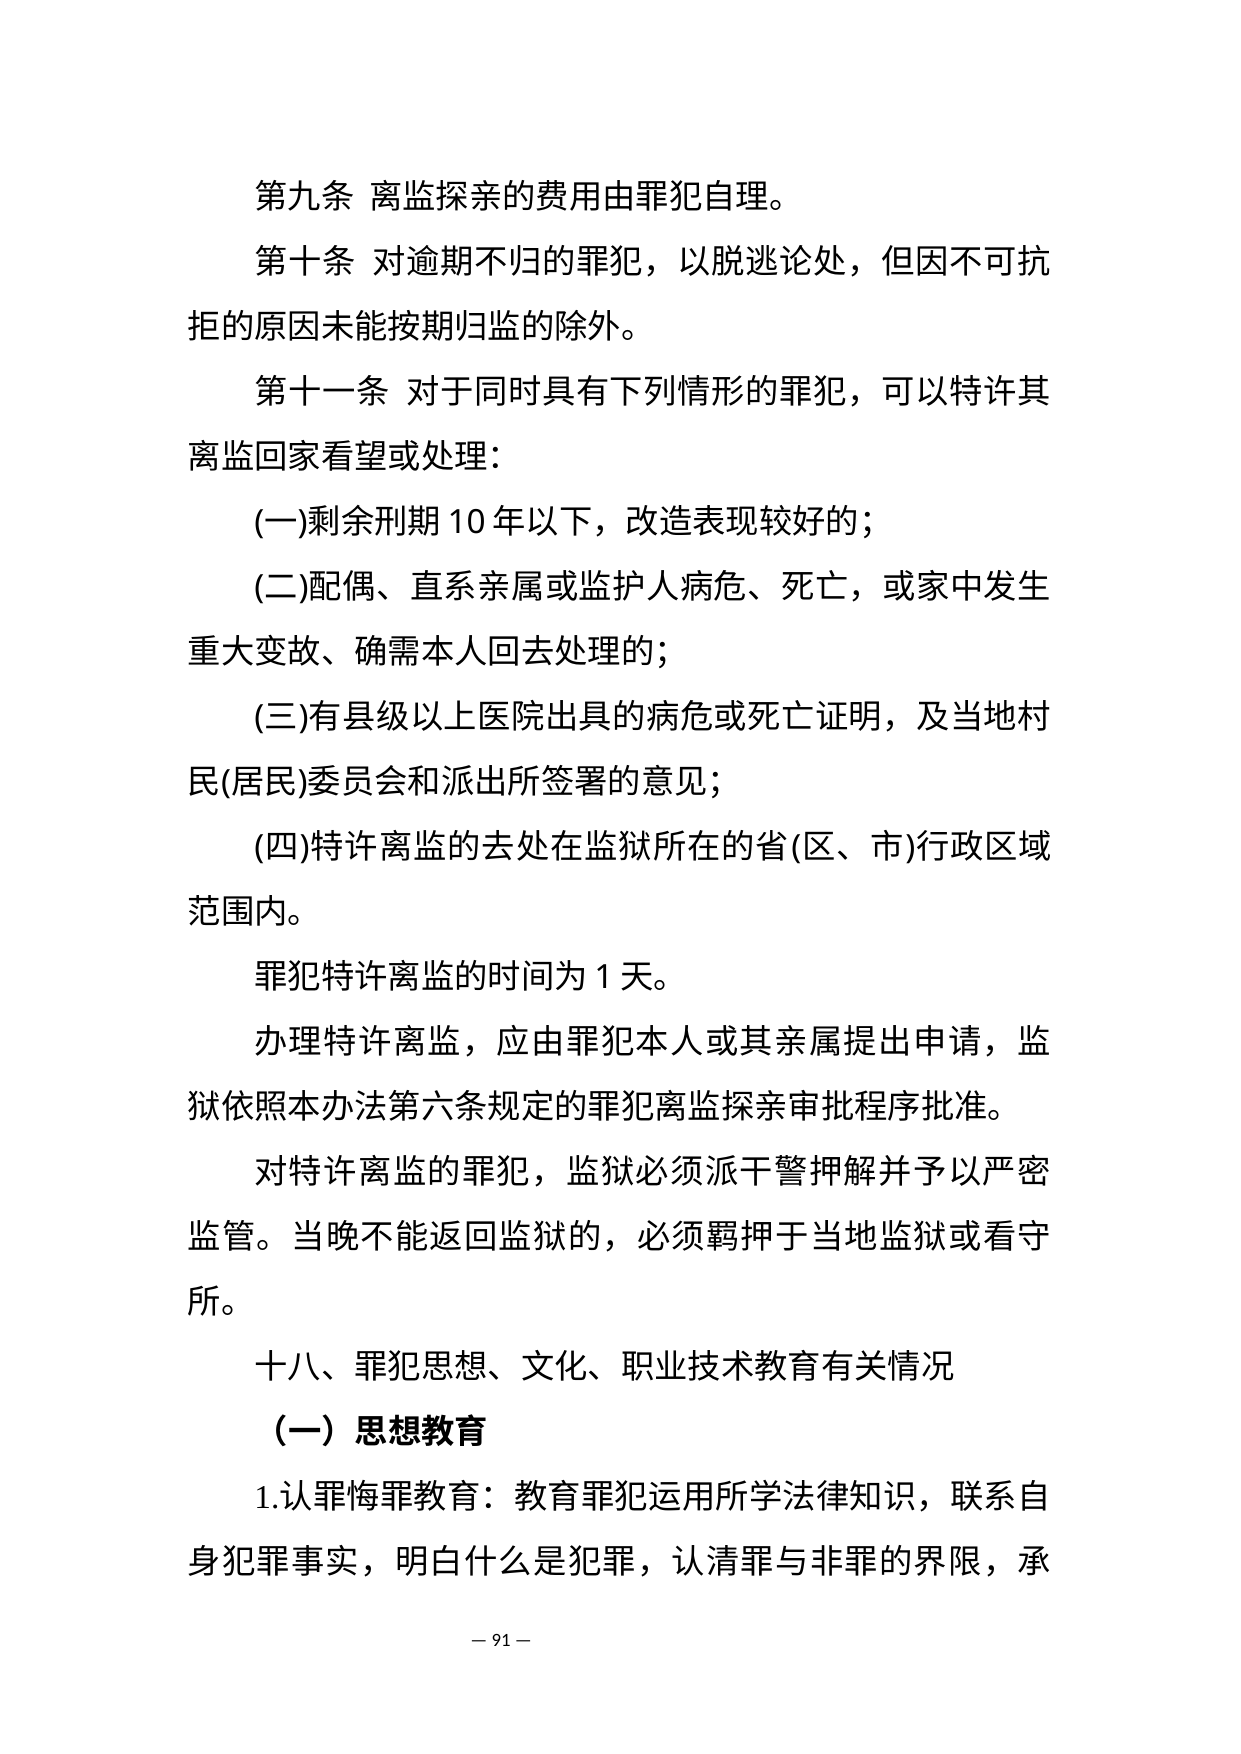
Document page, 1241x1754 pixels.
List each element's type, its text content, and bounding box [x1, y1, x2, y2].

text （一）思想教育 [187, 1397, 1053, 1462]
text 十八、罪犯思想、文化、职业技术教育有关情况 [187, 1332, 1053, 1397]
text (三)有县级以上医院出具的病危或死亡证明，及当地村民(居民)委员会和派出所签署的意见； [187, 682, 1053, 812]
text 第九条 离监探亲的费用由罪犯自理。 [187, 162, 1053, 227]
text (二)配偶、直系亲属或监护人病危、死亡，或家中发生重大变故、确需本人回去处理的； [187, 552, 1053, 682]
text 第十一条 对于同时具有下列情形的罪犯，可以特许其离监回家看望或处理： [187, 357, 1053, 487]
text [187, 1462, 1053, 1592]
text 办理特许离监，应由罪犯本人或其亲属提出申请，监狱依照本办法第六条规定的罪犯离监探亲审批程序批准。 [187, 1007, 1053, 1137]
text (一)剩余刑期10年以下，改造表现较好的； [187, 487, 1053, 552]
text (四)特许离监的去处在监狱所在的省(区、市)行政区域范围内。 [187, 812, 1053, 942]
text 第十条 对逾期不归的罪犯，以脱逃论处，但因不可抗拒的原因未能按期归监的除外。 [187, 227, 1053, 357]
text 对特许离监的罪犯，监狱必须派干警押解并予以严密监管。当晚不能返回监狱的，必须羁押于当地监狱或看守所。 [187, 1137, 1053, 1332]
text 罪犯特许离监的时间为1天。 [187, 942, 1053, 1007]
